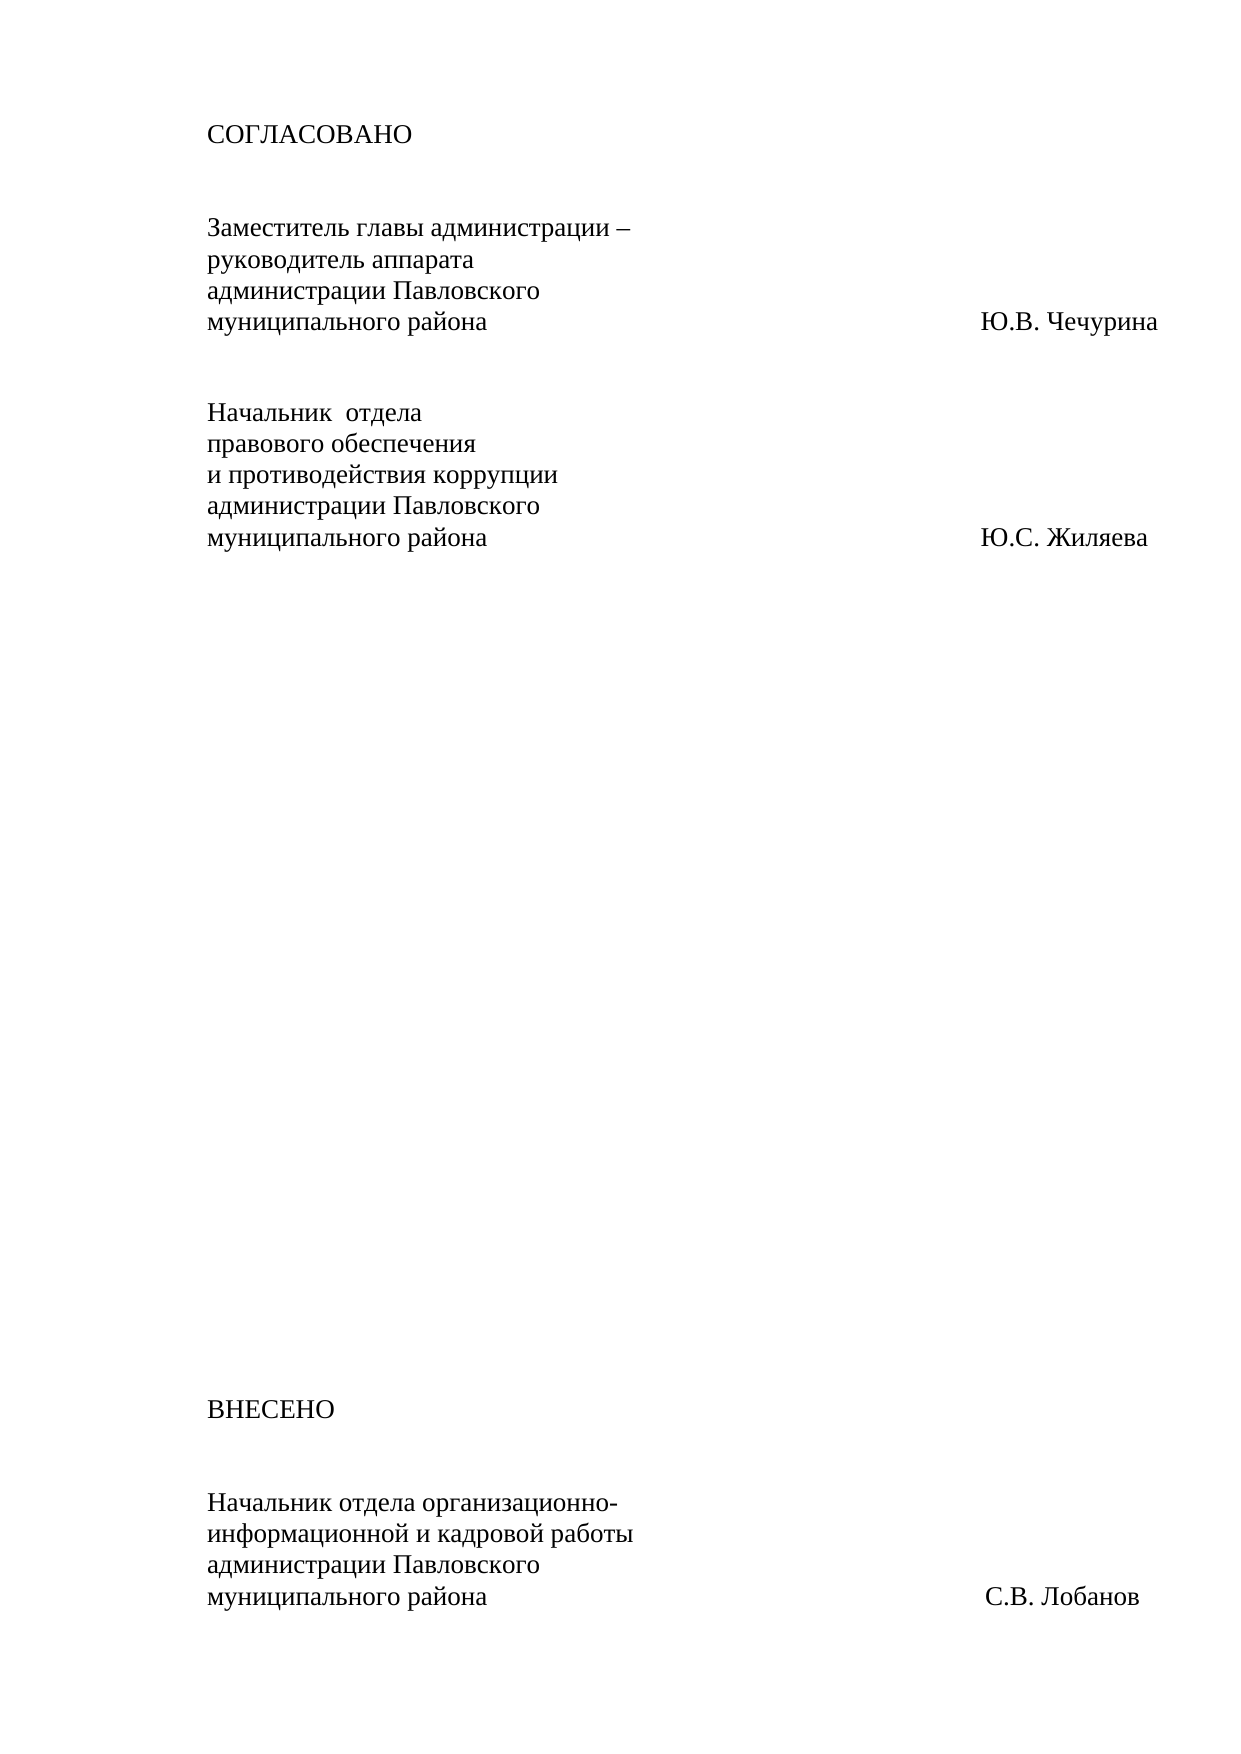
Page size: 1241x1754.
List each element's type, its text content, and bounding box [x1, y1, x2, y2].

text и противодействия коррупции [207, 458, 1181, 489]
text СОГЛАСОВАНО [207, 118, 1181, 149]
text муниципального района Ю.С. Жиляева [207, 521, 1181, 552]
text ВНЕСЕНО [207, 1393, 1181, 1424]
text муниципального района С.В. Лобанов [207, 1579, 1181, 1611]
text руководитель аппарата [207, 243, 1181, 274]
text администрации Павловского [207, 489, 1181, 521]
text Начальник отдела организационно- [207, 1486, 1181, 1517]
text муниципального района Ю.В. Чечурина [207, 305, 1181, 336]
text информационной и кадровой работы [207, 1517, 1181, 1548]
text Заместитель главы администрации – [207, 212, 1181, 243]
text Начальник отдела [207, 396, 1181, 427]
text правового обеспечения [207, 427, 1181, 458]
text администрации Павловского [207, 1548, 1181, 1579]
text администрации Павловского [207, 274, 1181, 305]
